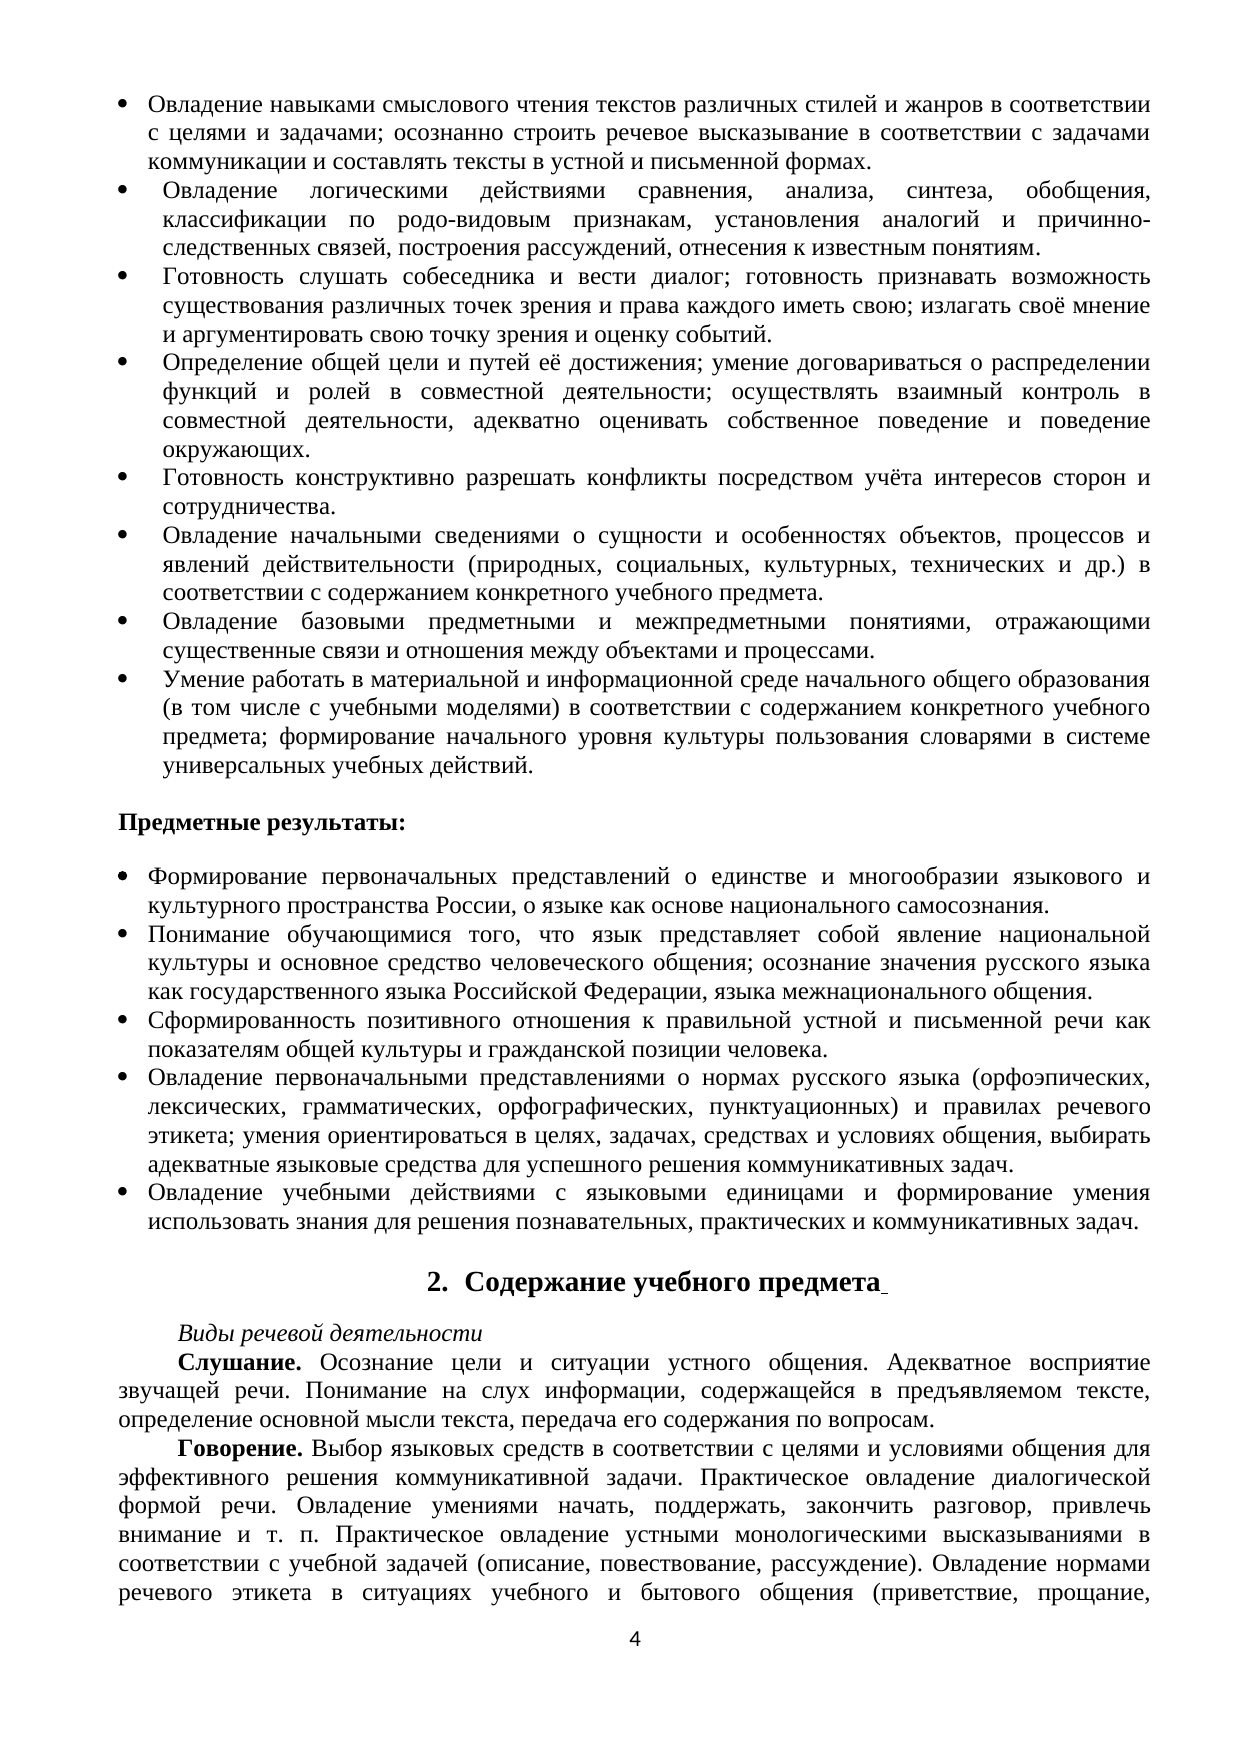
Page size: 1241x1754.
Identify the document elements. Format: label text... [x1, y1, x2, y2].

list Готовность конструктивно разрешать конфликты посредством учёта интересов сторон и сотрудничества. [118, 462, 1152, 520]
list Формирование первоначальных представлений о единстве и многообразии языкового и культурного пространства России, о языке как основе национального самосознания. [118, 861, 1152, 919]
list Овладение учебными действиями с языковыми единицами и формирование умения использовать знания для решения познавательных, практических и коммуникативных задач. [118, 1177, 1152, 1235]
list Содержание учебного предмета [156, 1264, 1152, 1297]
list Определение общей цели и путей её достижения; умение договариваться о распределении функций и ролей в совместной деятельности; осуществлять взаимный контроль в совместной деятельности, адекватно оценивать собственное поведение и поведение окружающих. [118, 347, 1152, 462]
list Овладение базовыми предметными и межпредметными понятиями, отражающими существенные связи и отношения между объектами и процессами. [118, 606, 1152, 664]
list Овладение начальными сведениями о сущности и особенностях объектов, процессов и явлений действительности (природных, социальных, культурных, технических и др.) в соответствии с содержанием конкретного учебного предмета. [118, 520, 1152, 606]
list Овладение логическими действиями сравнения, анализа, синтеза, обобщения, классификации по родо-видовым признакам, установления аналогий и причинно-следственных связей, построения рассуждений, отнесения к известным понятиям. [118, 175, 1152, 261]
text Слушание. Осознание цели и ситуации устного общения. Адекватное восприятие звучащей речи. Понимание на слух информации, содержащейся в предъявляемом тексте, определение основной мысли текста, передача его содержания по вопросам. [118, 1347, 1152, 1433]
list Овладение первоначальными представлениями о нормах русского языка (орфоэпических, лексических, грамматических, орфографических, пунктуационных) и правилах речевого этикета; умения ориентироваться в целях, задачах, средствах и условиях общения, выбирать адекватные языковые средства для успешного решения коммуникативных задач. [118, 1062, 1152, 1177]
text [118, 1433, 1152, 1606]
list Умение работать в материальной и информационной среде начального общего образования (в том числе с учебными моделями) в соответствии с содержанием конкретного учебного предмета; формирование начального уровня культуры пользования словарями в системе универсальных учебных действий. [118, 664, 1152, 779]
list Понимание обучающимися того, что язык представляет собой явление национальной культуры и основное средство человеческого общения; осознание значения русского языка как государственного языка Российской Федерации, языка межнационального общения. [118, 919, 1152, 1005]
list Овладение навыками смыслового чтения текстов различных стилей и жанров в соответствии с целями и задачами; осознанно строить речевое высказывание в соответствии с задачами коммуникации и составлять тексты в устной и письменной формах. [118, 89, 1152, 175]
list Сформированность позитивного отношения к правильной устной и письменной речи как показателям общей культуры и гражданской позиции человека. [118, 1005, 1152, 1062]
text Виды речевой деятельности [118, 1318, 1152, 1347]
list Готовность слушать собеседника и вести диалог; готовность признавать возможность существования различных точек зрения и права каждого иметь свою; излагать своё мнение и аргументировать свою точку зрения и оценку событий. [118, 261, 1152, 347]
text Предметные результаты: [118, 807, 1152, 836]
